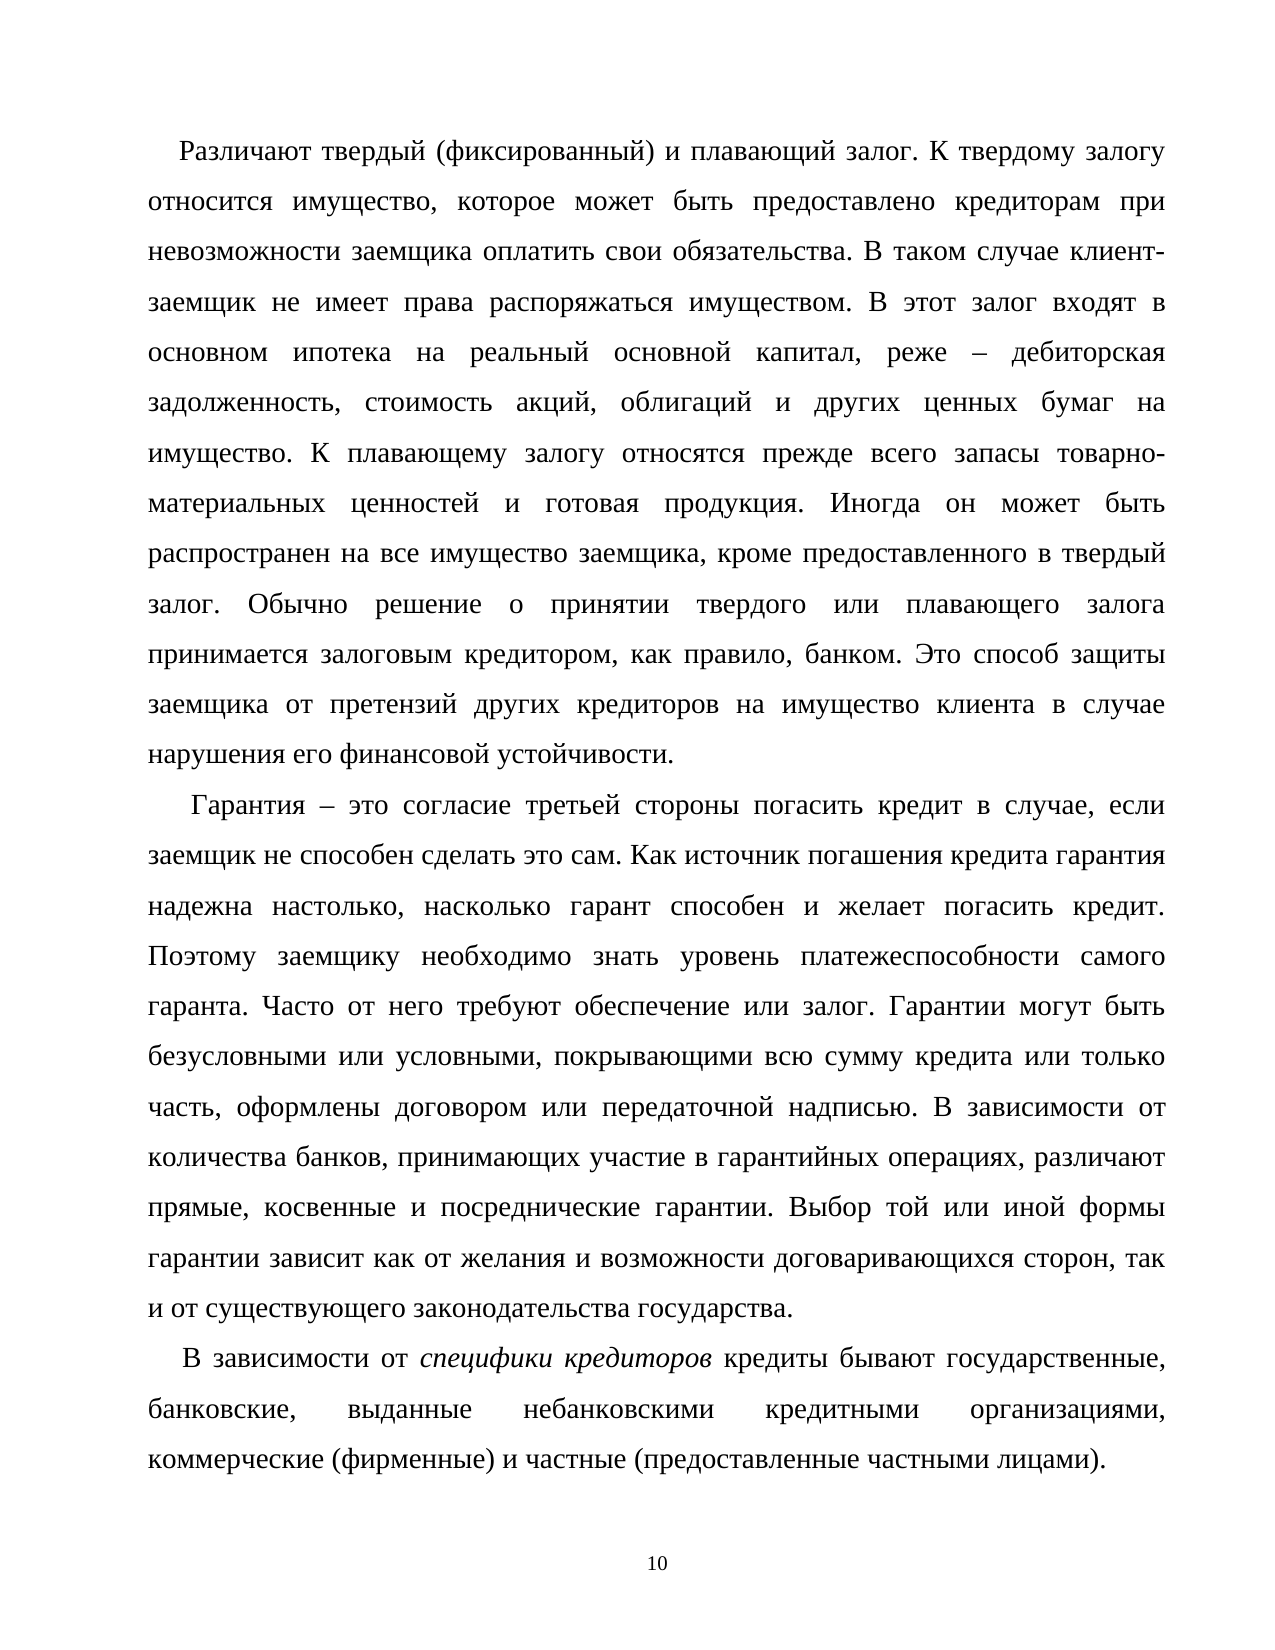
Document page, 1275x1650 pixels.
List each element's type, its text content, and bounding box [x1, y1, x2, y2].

text Гарантия – это согласие третьей стороны погасить кредит в случае, если заемщик не способен сделать это сам. Как источник погашения кредита гарантия надежна настолько, насколько гарант способен и желает погасить кредит. Поэтому заемщику необходимо знать уровень платежеспособности самого гаранта. Часто от него требуют обеспечение или залог. Гарантии могут быть безусловными или условными, покрывающими всю сумму кредита или только часть, оформлены договором или передаточной надписью. В зависимости от количества банков, принимающих участие в гарантийных операциях, различают прямые, косвенные и посреднические гарантии. Выбор той или иной формы гарантии зависит как от желания и возможности договаривающихся сторон, так и от существующего законодательства государства. [148, 787, 1167, 1324]
text Различают твердый (фиксированный) и плавающий залог. К твердому залогу относится имущество, которое может быть предоставлено кредиторам при невозможности заемщика оплатить свои обязательства. В таком случае клиент-заемщик не имеет права распоряжаться имуществом. В этот залог входят в основном ипотека на реальный основной капитал, реже – дебиторская задолженность, стоимость акций, облигаций и других ценных бумаг на имущество. К плавающему залогу относятся прежде всего запасы товарно-материальных ценностей и готовая продукция. Иногда он может быть распространен на все имущество заемщика, кроме предоставленного в твердый залог. Обычно решение о принятии твердого или плавающего залога принимается залоговым кредитором, как правило, банком. Это способ защиты заемщика от претензий других кредиторов на имущество клиента в случае нарушения его финансовой устойчивости. [148, 133, 1167, 770]
text В зависимости от специфики кредиторов кредиты бывают государственные, банковские, выданные небанковскими кредитными организациями, коммерческие (фирменные) и частные (предоставленные частными лицами). [148, 1340, 1167, 1474]
